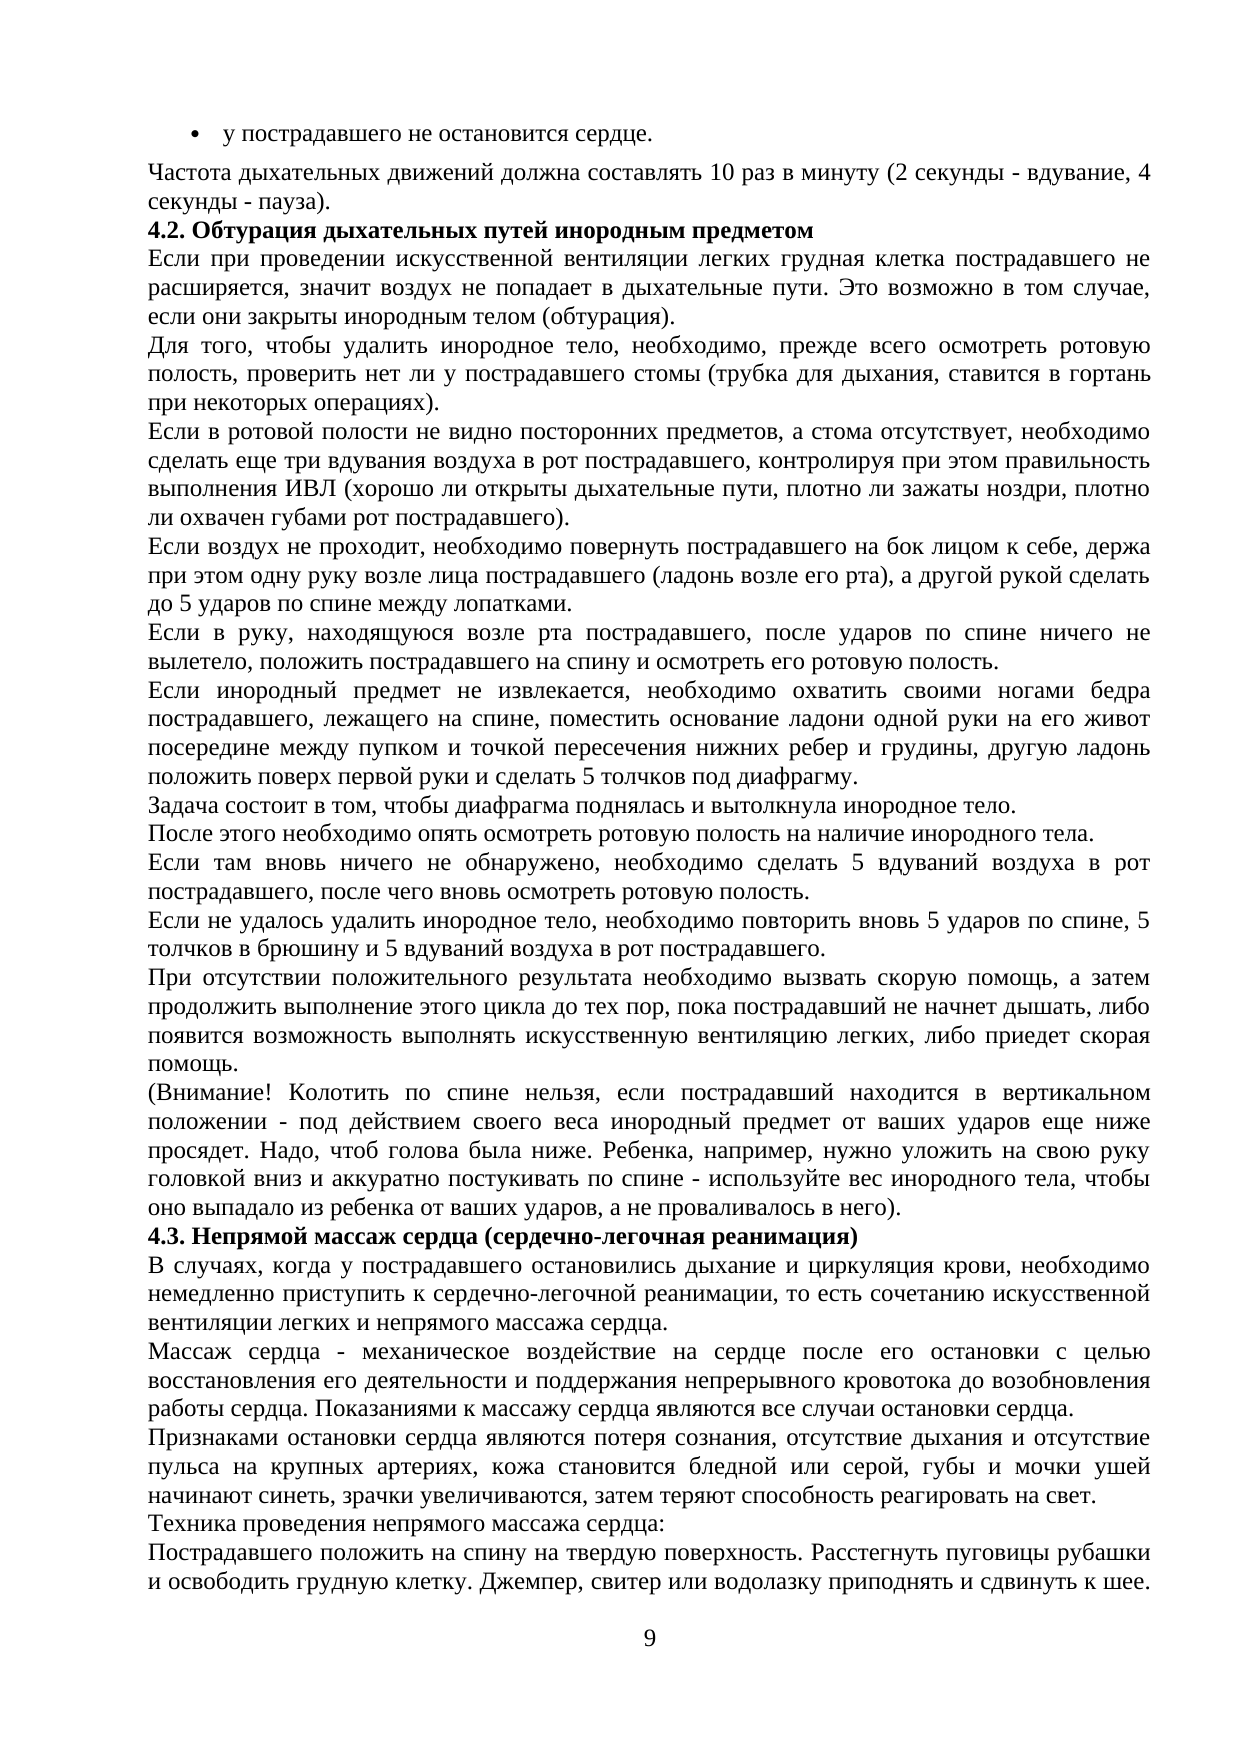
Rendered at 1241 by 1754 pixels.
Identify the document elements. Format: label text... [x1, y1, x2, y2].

text 4.3. Непрямой массаж сердца (сердечно-легочная реанимация) [148, 1221, 1152, 1250]
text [148, 1537, 1152, 1595]
text Если не удалось удалить инородное тело, необходимо повторить вновь 5 ударов по спине, 5 толчков в брюшину и 5 вдуваний воздуха в рот пострадавшего. [148, 905, 1152, 962]
list у пострадавшего не остановится сердце. [191, 118, 1133, 147]
text Если в ротовой полости не видно посторонних предметов, а стома отсутствует, необходимо сделать еще три вдувания воздуха в рот пострадавшего, контролируя при этом правильность выполнения ИВЛ (хорошо ли открыты дыхательные пути, плотно ли зажаты ноздри, плотно ли охвачен губами рот пострадавшего). [148, 416, 1152, 531]
text При отсутствии положительного результата необходимо вызвать скорую помощь, а затем продолжить выполнение этого цикла до тех пор, пока пострадавший не начнет дышать, либо появится возможность выполнять искусственную вентиляцию легких, либо приедет скорая помощь. [148, 962, 1152, 1077]
text В случаях, когда у пострадавшего остановились дыхание и циркуляция крови, необходимо немедленно приступить к сердечно-легочной реанимации, то есть сочетанию искусственной вентиляции легких и непрямого массажа сердца. [148, 1250, 1152, 1336]
text Признаками остановки сердца являются потеря сознания, отсутствие дыхания и отсутствие пульса на крупных артериях, кожа становится бледной или серой, губы и мочки ушей начинают синеть, зрачки увеличиваются, затем теряют способность реагировать на свет. [148, 1422, 1152, 1508]
text Если в руку, находящуюся возле рта пострадавшего, после ударов по спине ничего не вылетело, положить пострадавшего на спину и осмотреть его ротовую полость. [148, 617, 1152, 675]
text Задача состоит в том, чтобы диафрагма поднялась и вытолкнула инородное тело. [148, 790, 1152, 818]
text Если там вновь ничего не обнаружено, необходимо сделать 5 вдуваний воздуха в рот пострадавшего, после чего вновь осмотреть ротовую полость. [148, 847, 1152, 905]
text 4.2. Обтурация дыхательных путей инородным предметом [148, 215, 1152, 243]
text Техника проведения непрямого массажа сердца: [148, 1508, 1152, 1537]
text Массаж сердца - механическое воздействие на сердце после его остановки с целью восстановления его деятельности и поддержания непрерывного кровотока до возобновления работы сердца. Показаниями к массажу сердца являются все случаи остановки сердца. [148, 1336, 1152, 1422]
text Для того, чтобы удалить инородное тело, необходимо, прежде всего осмотреть ротовую полость, проверить нет ли у пострадавшего стомы (трубка для дыхания, ставится в гортань при некоторых операциях). [148, 330, 1152, 416]
text Частота дыхательных движений должна составлять 10 раз в минуту (2 секунды - вдувание, 4 секунды - пауза). [148, 157, 1152, 215]
text Если при проведении искусственной вентиляции легких грудная клетка пострадавшего не расширяется, значит воздух не попадает в дыхательные пути. Это возможно в том случае, если они закрыты инородным телом (обтурация). [148, 243, 1152, 330]
text (Внимание! Колотить по спине нельзя, если пострадавший находится в вертикальном положении - под действием своего веса инородный предмет от ваших ударов еще ниже просядет. Надо, чтоб голова была ниже. Ребенка, например, нужно уложить на свою руку головкой вниз и аккуратно постукивать по спине - используйте вес инородного тела, чтобы оно выпадало из ребенка от ваших ударов, а не проваливалось в него). [148, 1077, 1152, 1221]
text Если воздух не проходит, необходимо повернуть пострадавшего на бок лицом к себе, держа при этом одну руку возле лица пострадавшего (ладонь возле его рта), а другой рукой сделать до 5 ударов по спине между лопатками. [148, 531, 1152, 617]
text После этого необходимо опять осмотреть ротовую полость на наличие инородного тела. [148, 818, 1152, 847]
text Если инородный предмет не извлекается, необходимо охватить своими ногами бедра пострадавшего, лежащего на спине, поместить основание ладони одной руки на его живот посередине между пупком и точкой пересечения нижних ребер и грудины, другую ладонь положить поверх первой руки и сделать 5 толчков под диафрагму. [148, 675, 1152, 790]
